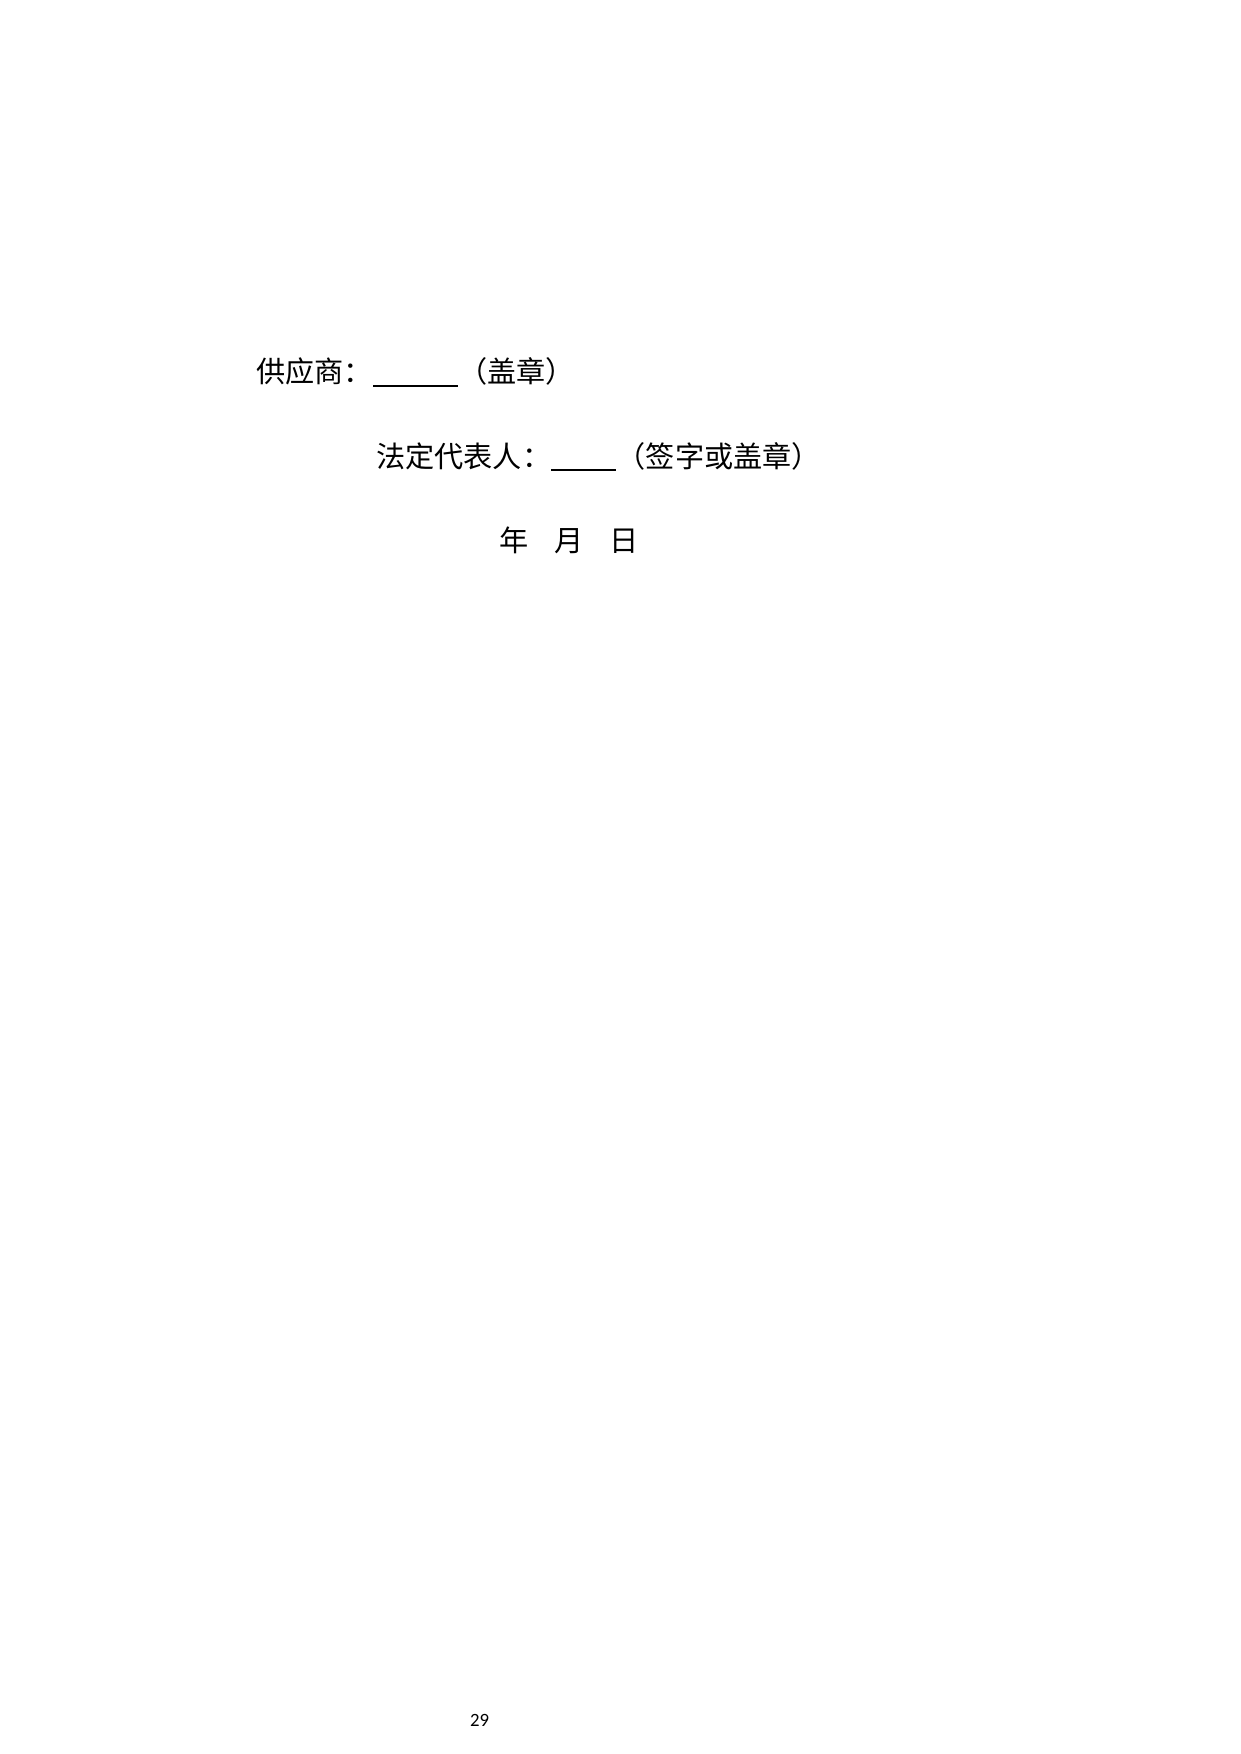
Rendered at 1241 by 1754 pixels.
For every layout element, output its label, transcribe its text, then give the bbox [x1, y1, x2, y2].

text 年 月 日 [150, 518, 988, 560]
text 供应商： （盖章） [150, 348, 1090, 391]
text 法定代表人： （签字或盖章） [150, 433, 1046, 475]
